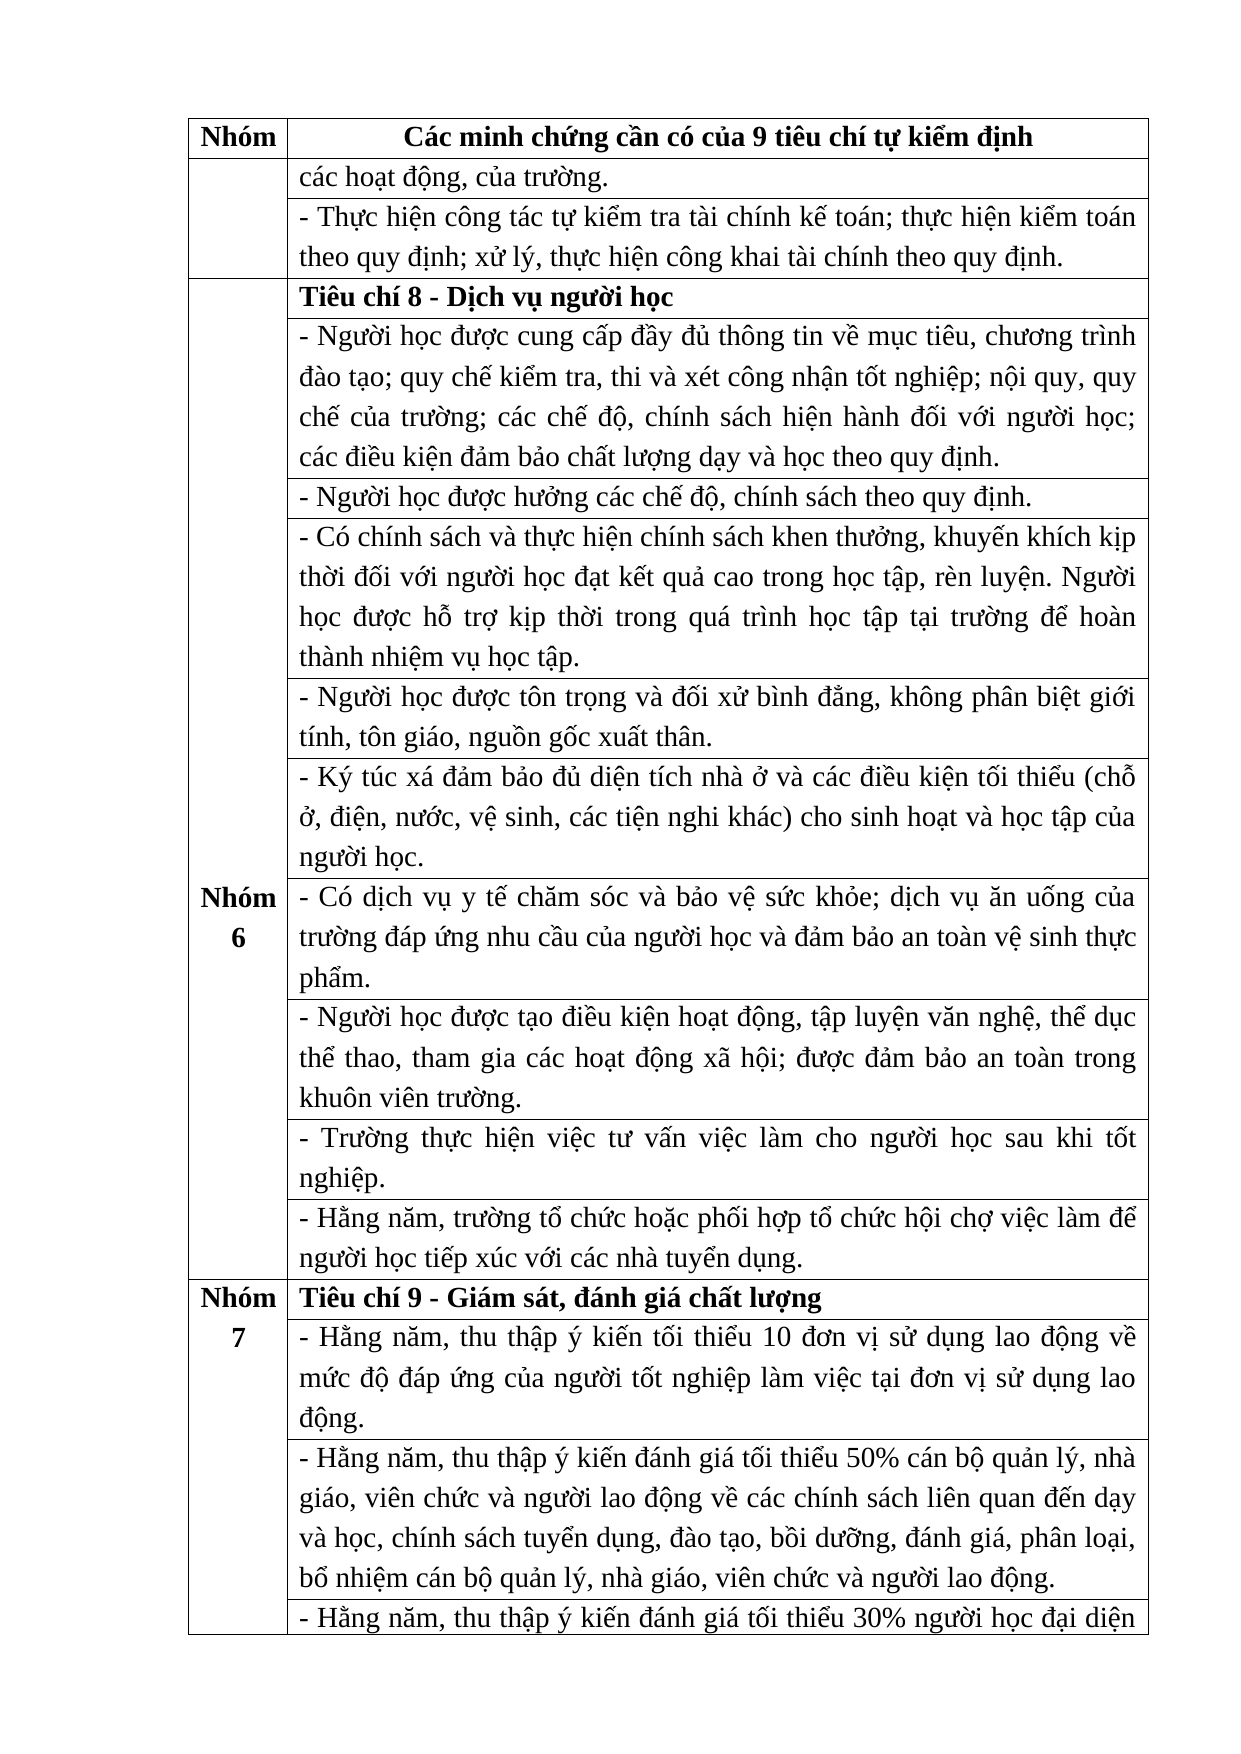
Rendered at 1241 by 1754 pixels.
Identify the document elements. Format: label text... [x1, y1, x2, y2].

table_cell - Người học được hưởng các chế độ, chính sách theo quy định. [288, 479, 1148, 518]
table_header Các minh chứng cần có của 9 tiêu chí tự kiểm định [288, 119, 1148, 158]
table_cell Tiêu chí 9 - Giám sát, đánh giá chất lượng [288, 1280, 1148, 1318]
table_cell Nhóm 6 [189, 279, 287, 1279]
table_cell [288, 159, 1148, 198]
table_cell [288, 1600, 1148, 1634]
table_cell - Có chính sách và thực hiện chính sách khen thưởng, khuyến khích kịp thời đối với người học đạt kết quả cao trong học tập, rèn luyện. Người học được hỗ trợ kịp thời trong quá trình học tập tại trường để hoàn thành nhiệm vụ học tập. [288, 519, 1148, 678]
table_cell - Người học được tôn trọng và đối xử bình đẳng, không phân biệt giới tính, tôn giáo, nguồn gốc xuất thân. [288, 679, 1148, 758]
table_cell Tiêu chí 8 - Dịch vụ người học [288, 279, 1148, 317]
table_header Nhóm [189, 119, 287, 158]
table_cell - Hằng năm, thu thập ý kiến tối thiểu 10 đơn vị sử dụng lao động về mức độ đáp ứng của người tốt nghiệp làm việc tại đơn vị sử dụng lao động. [288, 1320, 1148, 1439]
table_cell - Hằng năm, trường tổ chức hoặc phối hợp tổ chức hội chợ việc làm để người học tiếp xúc với các nhà tuyển dụng. [288, 1200, 1148, 1279]
table_cell - Ký túc xá đảm bảo đủ diện tích nhà ở và các điều kiện tối thiểu (chỗ ở, điện, nước, vệ sinh, các tiện nghi khác) cho sinh hoạt và học tập của người học. [288, 759, 1148, 878]
table_cell - Trường thực hiện việc tư vấn việc làm cho người học sau khi tốt nghiệp. [288, 1120, 1148, 1199]
table_cell - Người học được cung cấp đầy đủ thông tin về mục tiêu, chương trình đào tạo; quy chế kiểm tra, thi và xét công nhận tốt nghiệp; nội quy, quy chế của trường; các chế độ, chính sách hiện hành đối với người học; các điều kiện đảm bảo chất lượng dạy và học theo quy định. [288, 319, 1148, 478]
table_cell - Người học được tạo điều kiện hoạt động, tập luyện văn nghệ, thể dục thể thao, tham gia các hoạt động xã hội; được đảm bảo an toàn trong khuôn viên trường. [288, 1000, 1148, 1119]
table_cell - Có dịch vụ y tế chăm sóc và bảo vệ sức khỏe; dịch vụ ăn uống của trường đáp ứng nhu cầu của người học và đảm bảo an toàn vệ sinh thực phẩm. [288, 879, 1148, 998]
table_cell Nhóm 7 [189, 1280, 287, 1634]
table_cell - Hằng năm, thu thập ý kiến đánh giá tối thiểu 50% cán bộ quản lý, nhà giáo, viên chức và người lao động về các chính sách liên quan đến dạy và học, chính sách tuyển dụng, đào tạo, bồi dưỡng, đánh giá, phân loại, bổ nhiệm cán bộ quản lý, nhà giáo, viên chức và người lao động. [288, 1440, 1148, 1599]
table_cell - Thực hiện công tác tự kiểm tra tài chính kế toán; thực hiện kiểm toán theo quy định; xử lý, thực hiện công khai tài chính theo quy định. [288, 199, 1148, 278]
